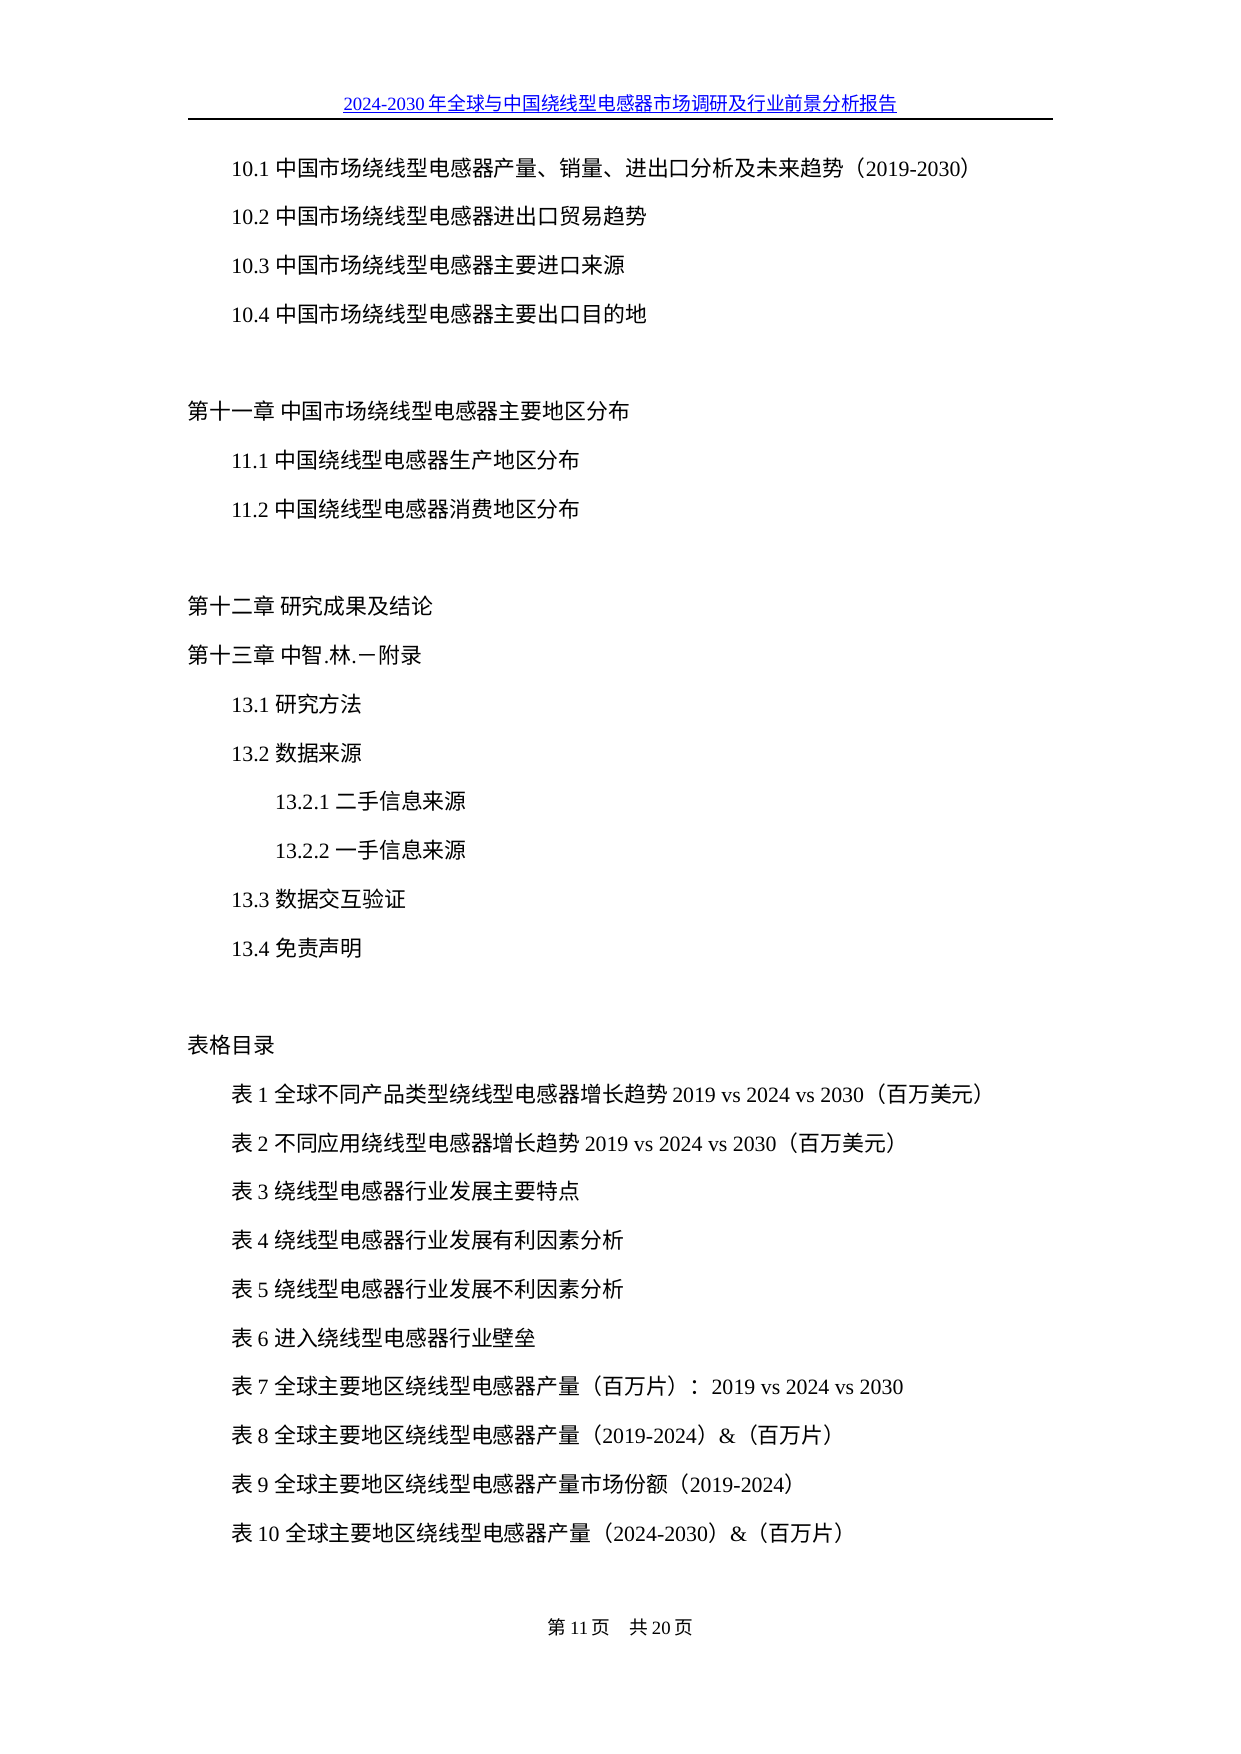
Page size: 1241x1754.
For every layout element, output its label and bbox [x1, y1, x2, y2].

text [187, 150, 1053, 1548]
